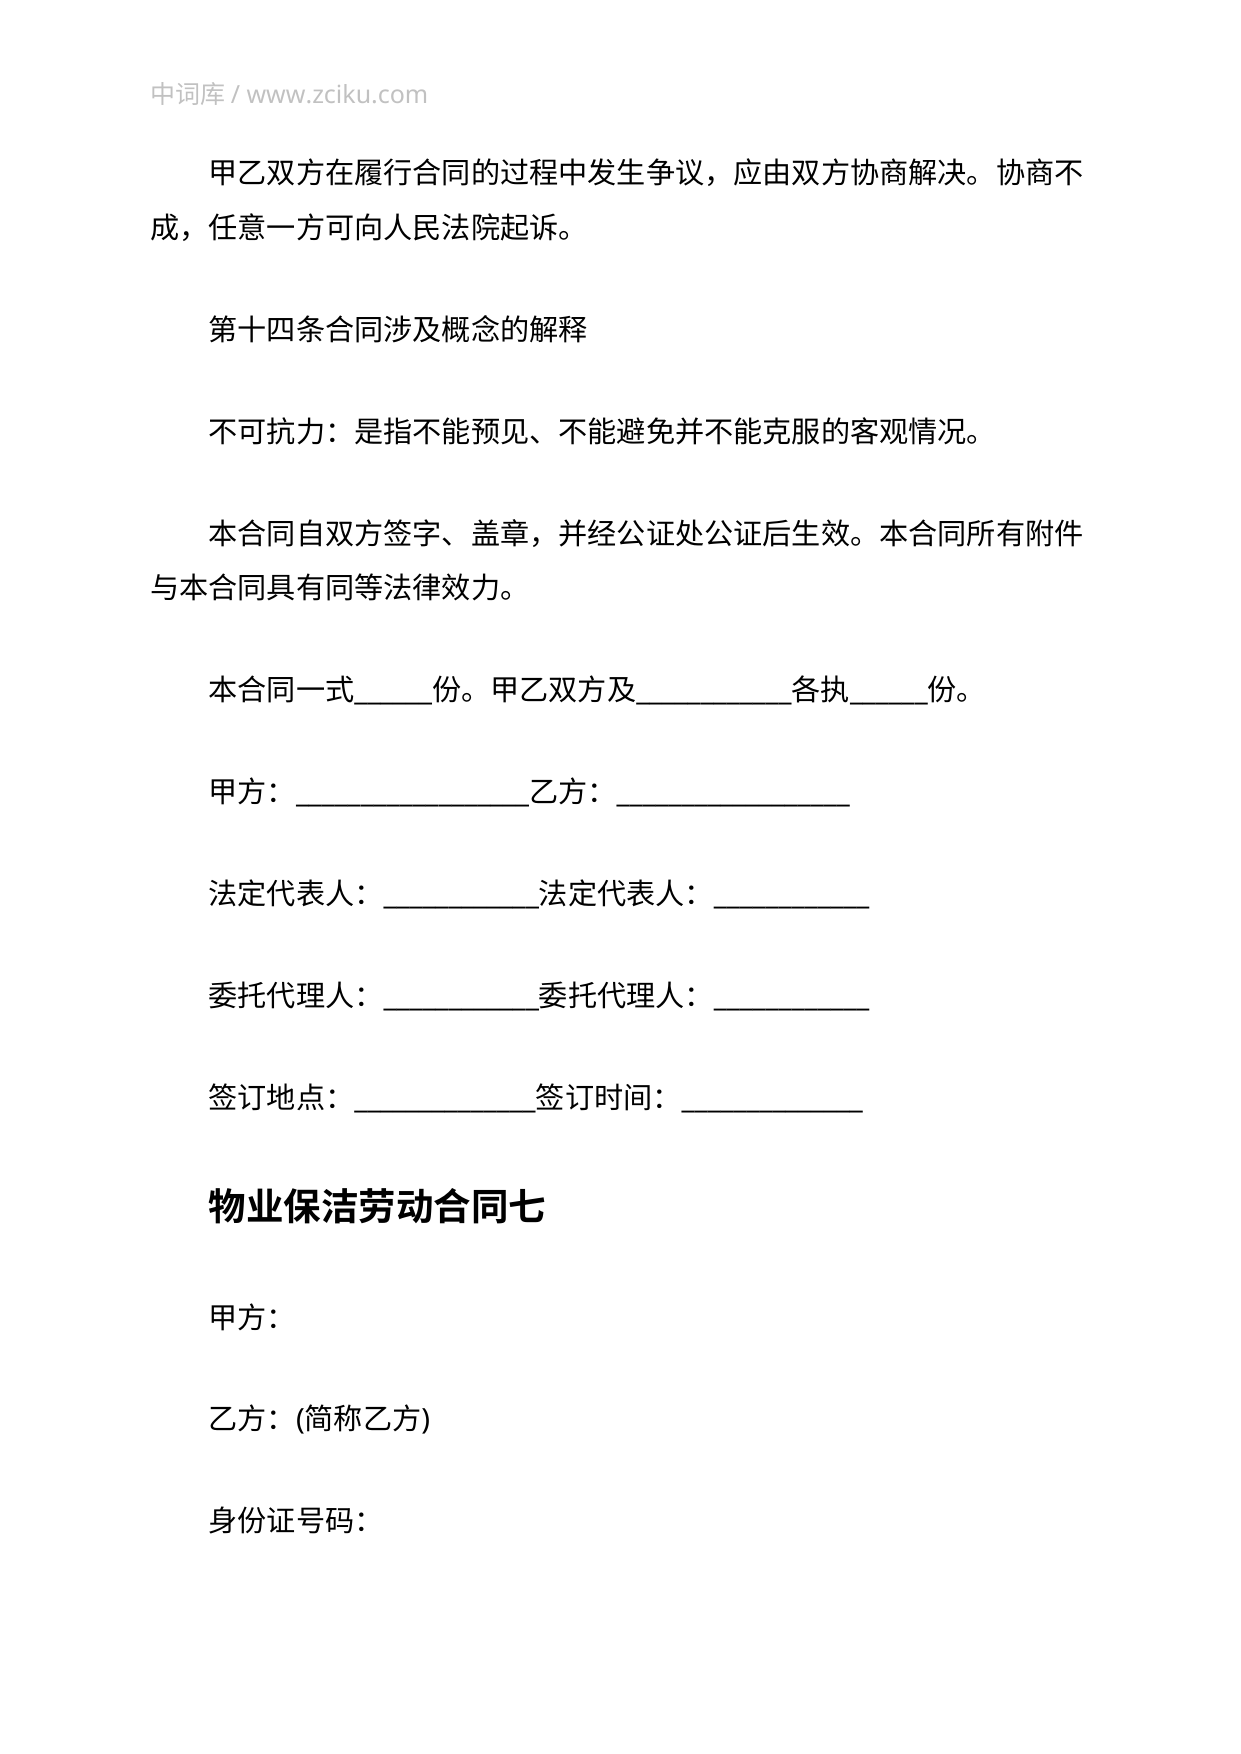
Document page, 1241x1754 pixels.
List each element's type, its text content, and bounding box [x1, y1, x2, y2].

text 法定代表人：____________法定代表人：____________ [150, 871, 1090, 913]
text 甲方：__________________乙方：__________________ [150, 769, 1090, 811]
text 本合同一式______份。甲乙双方及____________各执______份。 [150, 667, 1090, 709]
text 甲方： [150, 1294, 1090, 1336]
text 乙方：(简称乙方) [150, 1396, 1090, 1438]
text 物业保洁劳动合同七 [150, 1177, 1090, 1231]
text 本合同自双方签字、盖章，并经公证处公证后生效。本合同所有附件与本合同具有同等法律效力。 [150, 510, 1090, 607]
text 不可抗力：是指不能预见、不能避免并不能克服的客观情况。 [150, 408, 1090, 451]
text 甲乙双方在履行合同的过程中发生争议，应由双方协商解决。协商不成，任意一方可向人民法院起诉。 [150, 150, 1090, 247]
text 委托代理人：____________委托代理人：____________ [150, 973, 1090, 1015]
text 签订地点：______________签订时间：______________ [150, 1075, 1090, 1117]
text 身份证号码： [150, 1498, 1090, 1540]
text 第十四条合同涉及概念的解释 [150, 307, 1090, 349]
